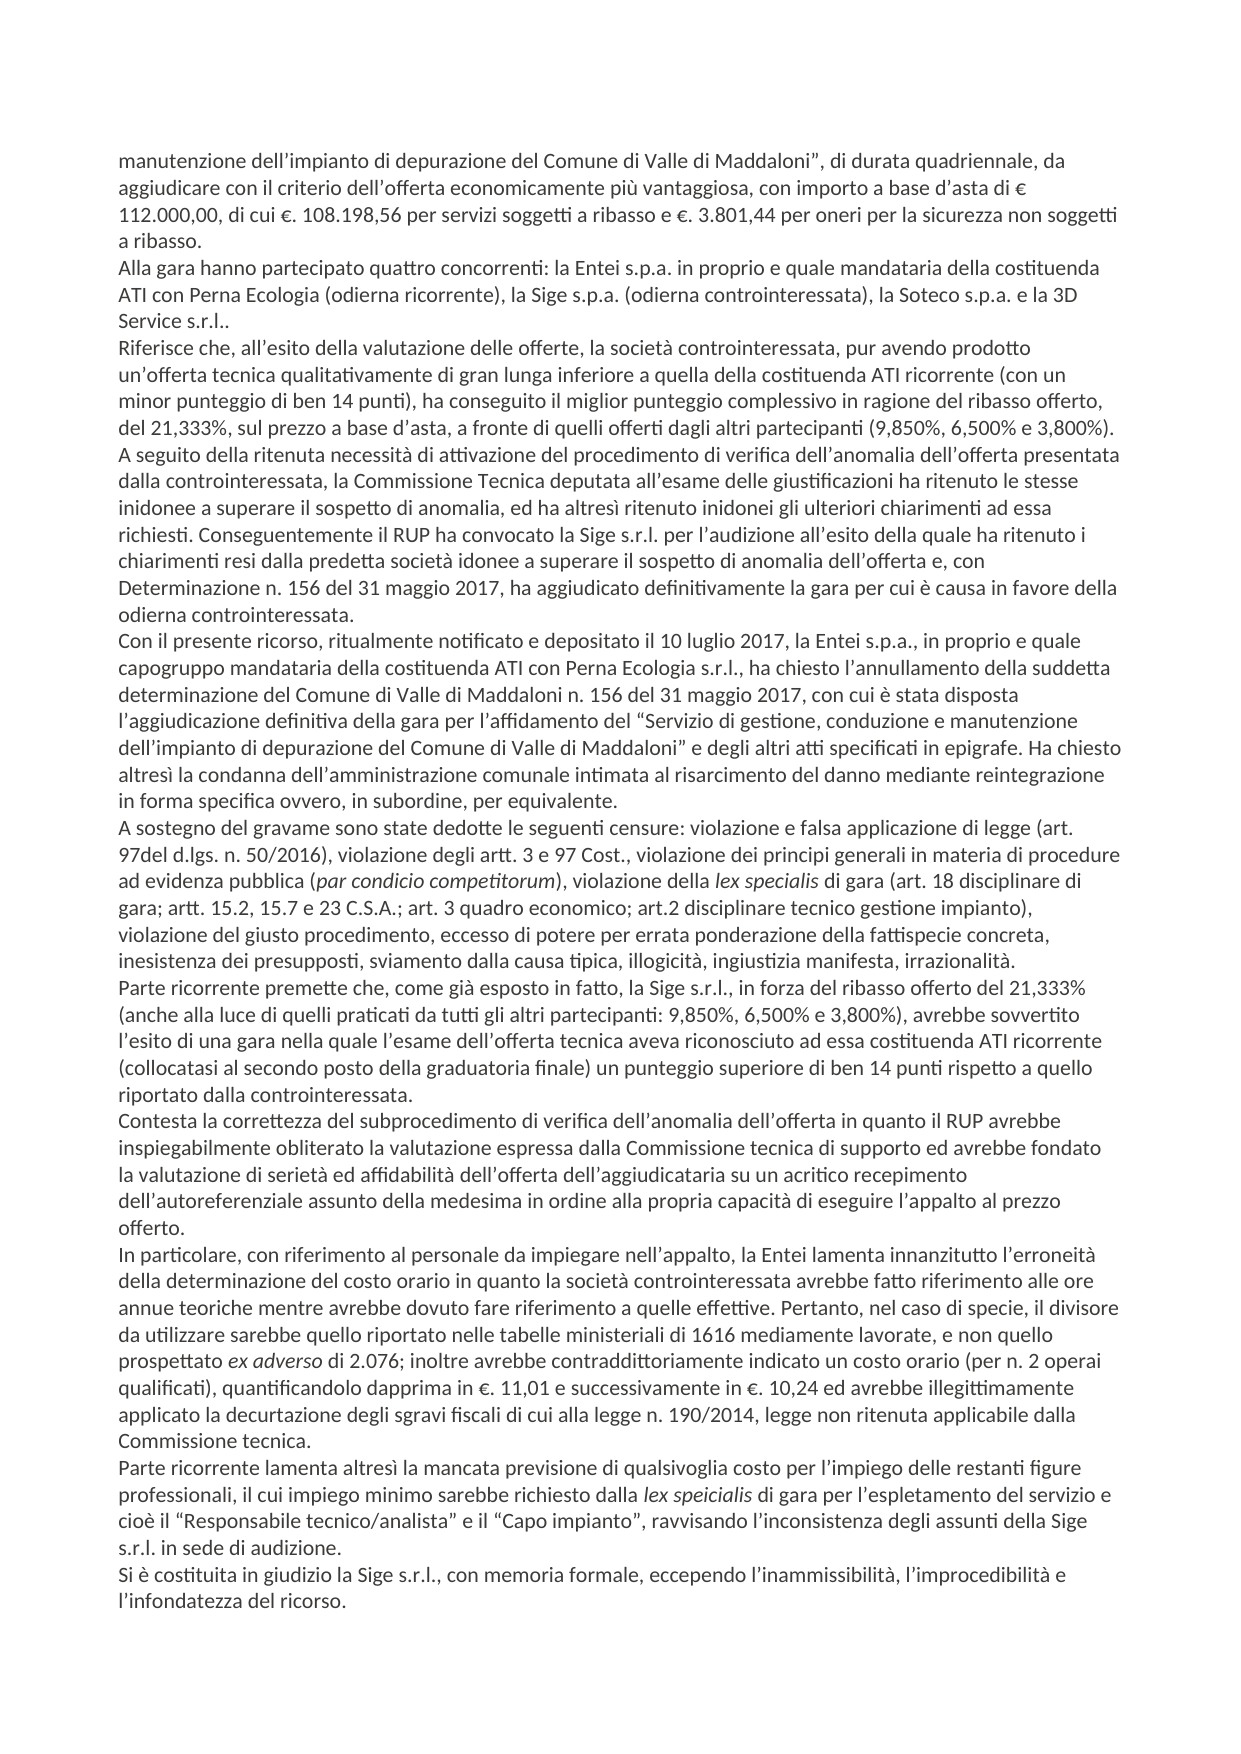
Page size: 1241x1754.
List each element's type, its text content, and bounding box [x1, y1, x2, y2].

text Alla gara hanno partecipato quattro concorrenti: la Entei s.p.a. in proprio e quale mandataria della costituenda ATI con Perna Ecologia (odierna ricorrente), la Sige s.p.a. (odierna controinteressata), la Soteco s.p.a. e la 3D Service s.r.l.. [118, 254, 1122, 334]
text A sostegno del gravame sono state dedotte le seguenti censure: violazione e falsa applicazione di legge (art. 97del d.lgs. n. 50/2016), violazione degli artt. 3 e 97 Cost., violazione dei principi generali in materia di procedure ad evidenza pubblica (par condicio competitorum), violazione della lex specialis di gara (art. 18 disciplinare di gara; artt. 15.2, 15.7 e 23 C.S.A.; art. 3 quadro economico; art.2 disciplinare tecnico gestione impianto), violazione del giusto procedimento, eccesso di potere per errata ponderazione della fattispecie concreta, inesistenza dei presupposti, sviamento dalla causa tipica, illogicità, ingiustizia manifesta, irrazionalità. [118, 814, 1122, 974]
text In particolare, con riferimento al personale da impiegare nell’appalto, la Entei lamenta innanzitutto l’erroneità della determinazione del costo orario in quanto la società controinteressata avrebbe fatto riferimento alle ore annue teoriche mentre avrebbe dovuto fare riferimento a quelle effettive. Pertanto, nel caso di specie, il divisore da utilizzare sarebbe quello riportato nelle tabelle ministeriali di 1616 mediamente lavorate, e non quello prospettato ex adverso di 2.076; inoltre avrebbe contraddittoriamente indicato un costo orario (per n. 2 operai qualificati), quantificandolo dapprima in €. 11,01 e successivamente in €. 10,24 ed avrebbe illegittimamente applicato la decurtazione degli sgravi fiscali di cui alla legge n. 190/2014, legge non ritenuta applicabile dalla Commissione tecnica. [118, 1241, 1122, 1454]
text Contesta la correttezza del subprocedimento di verifica dell’anomalia dell’offerta in quanto il RUP avrebbe inspiegabilmente obliterato la valutazione espressa dalla Commissione tecnica di supporto ed avrebbe fondato la valutazione di serietà ed affidabilità dell’offerta dell’aggiudicataria su un acritico recepimento dell’autoreferenziale assunto della medesima in ordine alla propria capacità di eseguire l’appalto al prezzo offerto. [118, 1108, 1122, 1241]
text A seguito della ritenuta necessità di attivazione del procedimento di verifica dell’anomalia dell’offerta presentata dalla controinteressata, la Commissione Tecnica deputata all’esame delle giustificazioni ha ritenuto le stesse inidonee a superare il sospetto di anomalia, ed ha altresì ritenuto inidonei gli ulteriori chiarimenti ad essa richiesti. Conseguentemente il RUP ha convocato la Sige s.r.l. per l’audizione all’esito della quale ha ritenuto i chiarimenti resi dalla predetta società idonee a superare il sospetto di anomalia dell’offerta e, con Determinazione n. 156 del 31 maggio 2017, ha aggiudicato definitivamente la gara per cui è causa in favore della odierna controinteressata. [118, 441, 1122, 628]
text Parte ricorrente premette che, come già esposto in fatto, la Sige s.r.l., in forza del ribasso offerto del 21,333% (anche alla luce di quelli praticati da tutti gli altri partecipanti: 9,850%, 6,500% e 3,800%), avrebbe sovvertito l’esito di una gara nella quale l’esame dell’offerta tecnica aveva riconosciuto ad essa costituenda ATI ricorrente (collocatasi al secondo posto della graduatoria finale) un punteggio superiore di ben 14 punti rispetto a quello riportato dalla controinteressata. [118, 974, 1122, 1108]
text Parte ricorrente lamenta altresì la mancata previsione di qualsivoglia costo per l’impiego delle restanti figure professionali, il cui impiego minimo sarebbe richiesto dalla lex speicialis di gara per l’espletamento del servizio e cioè il “Responsabile tecnico/analista” e il “Capo impianto”, ravvisando l’inconsistenza degli assunti della Sige s.r.l. in sede di audizione. [118, 1454, 1122, 1561]
text Riferisce che, all’esito della valutazione delle offerte, la società controinteressata, pur avendo prodotto un’offerta tecnica qualitativamente di gran lunga inferiore a quella della costituenda ATI ricorrente (con un minor punteggio di ben 14 punti), ha conseguito il miglior punteggio complessivo in ragione del ribasso offerto, del 21,333%, sul prezzo a base d’asta, a fronte di quelli offerti dagli altri partecipanti (9,850%, 6,500% e 3,800%). [118, 334, 1122, 441]
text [118, 148, 1122, 254]
text Con il presente ricorso, ritualmente notificato e depositato il 10 luglio 2017, la Entei s.p.a., in proprio e quale capogruppo mandataria della costituenda ATI con Perna Ecologia s.r.l., ha chiesto l’annullamento della suddetta determinazione del Comune di Valle di Maddaloni n. 156 del 31 maggio 2017, con cui è stata disposta l’aggiudicazione definitiva della gara per l’affidamento del “Servizio di gestione, conduzione e manutenzione dell’impianto di depurazione del Comune di Valle di Maddaloni” e degli altri atti specificati in epigrafe. Ha chiesto altresì la condanna dell’amministrazione comunale intimata al risarcimento del danno mediante reintegrazione in forma specifica ovvero, in subordine, per equivalente. [118, 628, 1122, 814]
text Si è costituita in giudizio la Sige s.r.l., con memoria formale, eccependo l’inammissibilità, l’improcedibilità e l’infondatezza del ricorso. [118, 1561, 1122, 1614]
